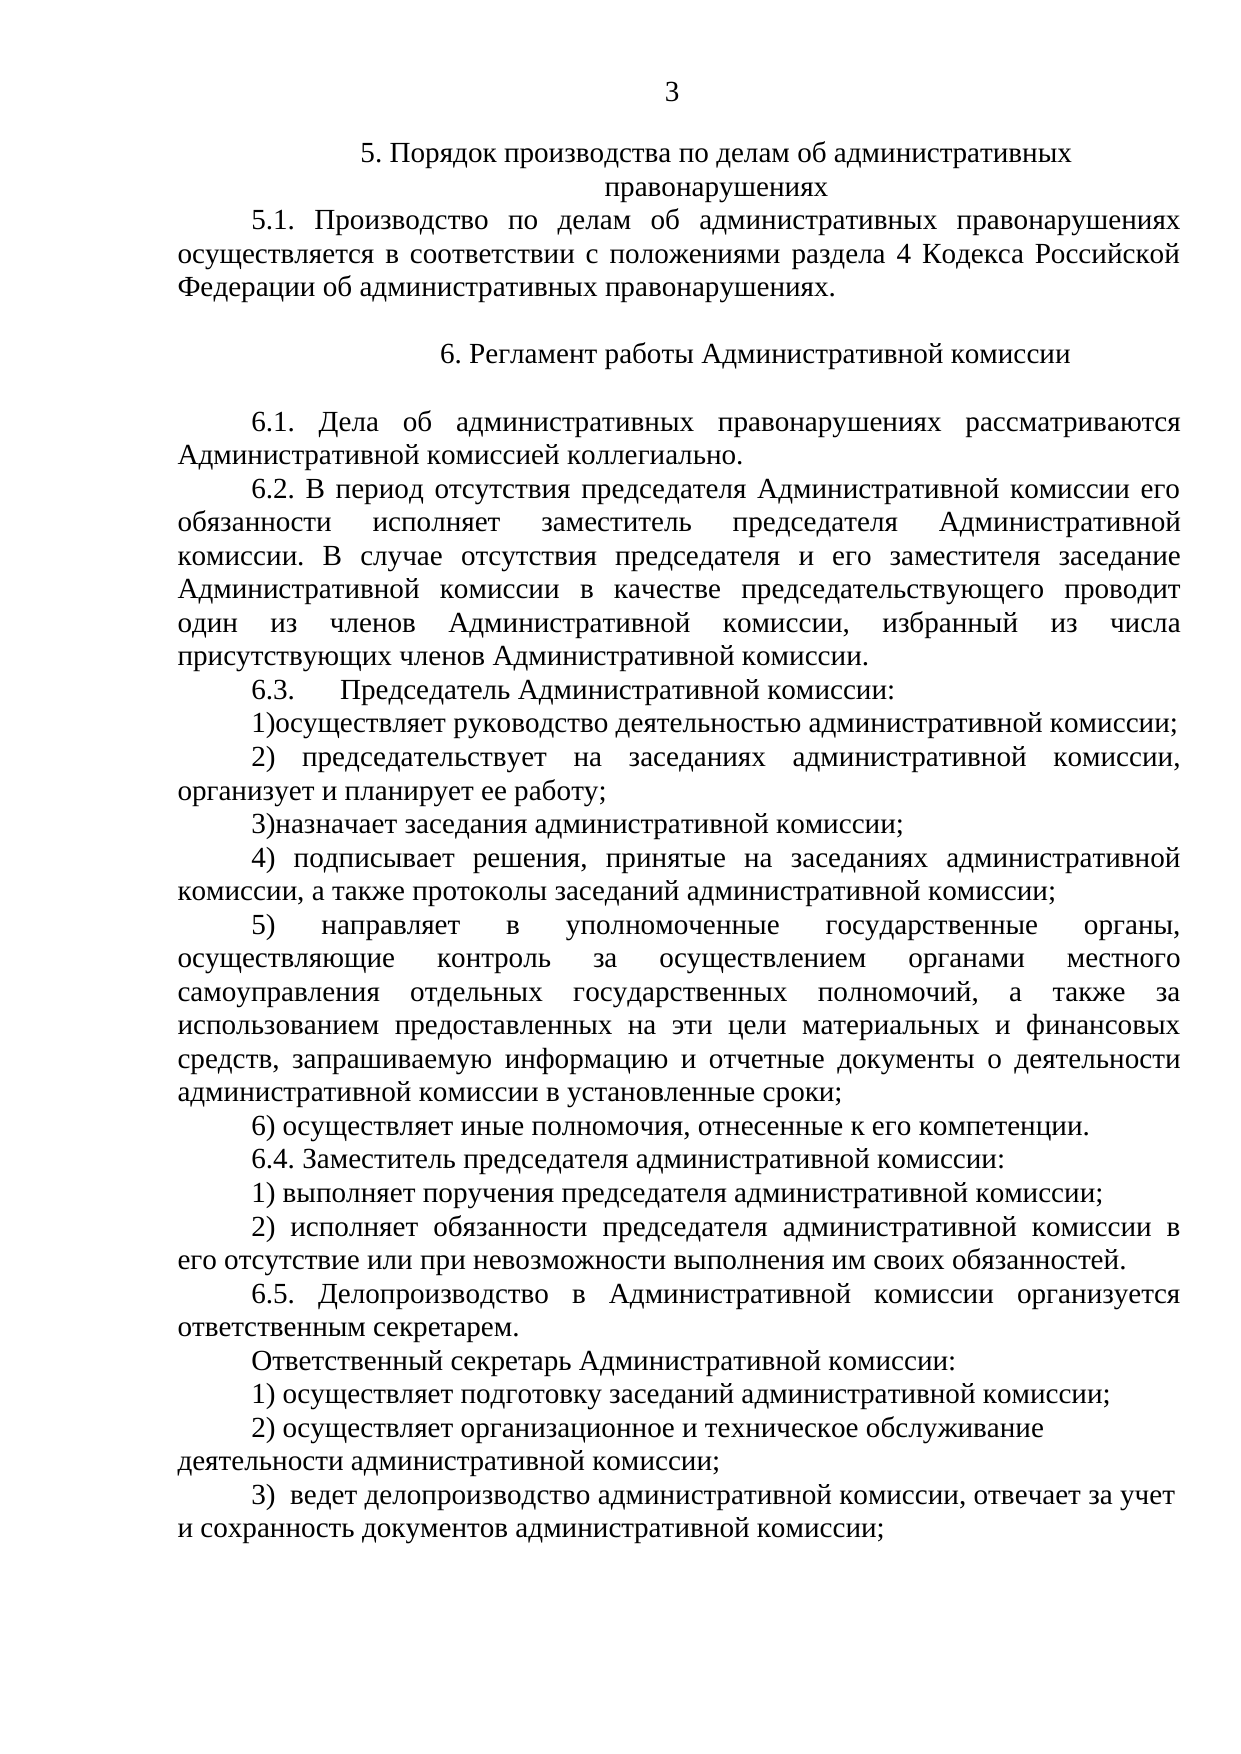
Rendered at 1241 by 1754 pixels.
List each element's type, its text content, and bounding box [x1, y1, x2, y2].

text 2) председательствует на заседаниях административной комиссии, организует и планирует ее работу; [177, 739, 1181, 806]
text 1)осуществляет руководство деятельностью административной комиссии; [177, 706, 1181, 739]
text 5.1. Производство по делам об административных правонарушениях осуществляется в соответствии с положениями раздела 4 Кодекса Российской Федерации об административных правонарушениях. [177, 202, 1181, 303]
text 5. Порядок производства по делам об административных правонарушениях [251, 135, 1181, 202]
text 2) осуществляет организационное и техническое обслуживание деятельности административной комиссии; [177, 1410, 1181, 1477]
text 6. Регламент работы Административной комиссии [177, 337, 1181, 370]
text 4) подписывает решения, принятые на заседаниях административной комиссии, а также протоколы заседаний административной комиссии; [177, 840, 1181, 907]
text 5) направляет в уполномоченные государственные органы, осуществляющие контроль за осуществлением органами местного самоуправления отдельных государственных полномочий, а также за использованием предоставленных на эти цели материальных и финансовых средств, запрашиваемую информацию и отчетные документы о деятельности административной комиссии в установленные сроки; [177, 907, 1181, 1108]
text 6.4. Заместитель председателя административной комиссии: [177, 1142, 1181, 1175]
text 3) ведет делопроизводство административной комиссии, отвечает за учет и сохранность документов административной комиссии; [177, 1477, 1181, 1544]
text 1) осуществляет подготовку заседаний административной комиссии; [177, 1376, 1181, 1410]
text 1) выполняет поручения председателя административной комиссии; [177, 1175, 1181, 1209]
text 6.2. В период отсутствия председателя Административной комиссии его обязанности исполняет заместитель председателя Административной комиссии. В случае отсутствия председателя и его заместителя заседание Административной комиссии в качестве председательствующего проводит один из членов Административной комиссии, избранный из числа присутствующих членов Административной комиссии. [177, 471, 1181, 672]
text 6) осуществляет иные полномочия, отнесенные к его компетенции. [177, 1108, 1181, 1142]
text 6.1. Дела об административных правонарушениях рассматриваются Административной комиссией коллегиально. [177, 404, 1181, 471]
text 6.5. Делопроизводство в Административной комиссии организуется ответственным секретарем. [177, 1276, 1181, 1343]
text 6.3. Председатель Административной комиссии: [177, 672, 1181, 706]
text 2) исполняет обязанности председателя административной комиссии в его отсутствие или при невозможности выполнения им своих обязанностей. [177, 1209, 1181, 1276]
text 3)назначает заседания административной комиссии; [177, 806, 1181, 840]
text Ответственный секретарь Административной комиссии: [177, 1343, 1181, 1376]
